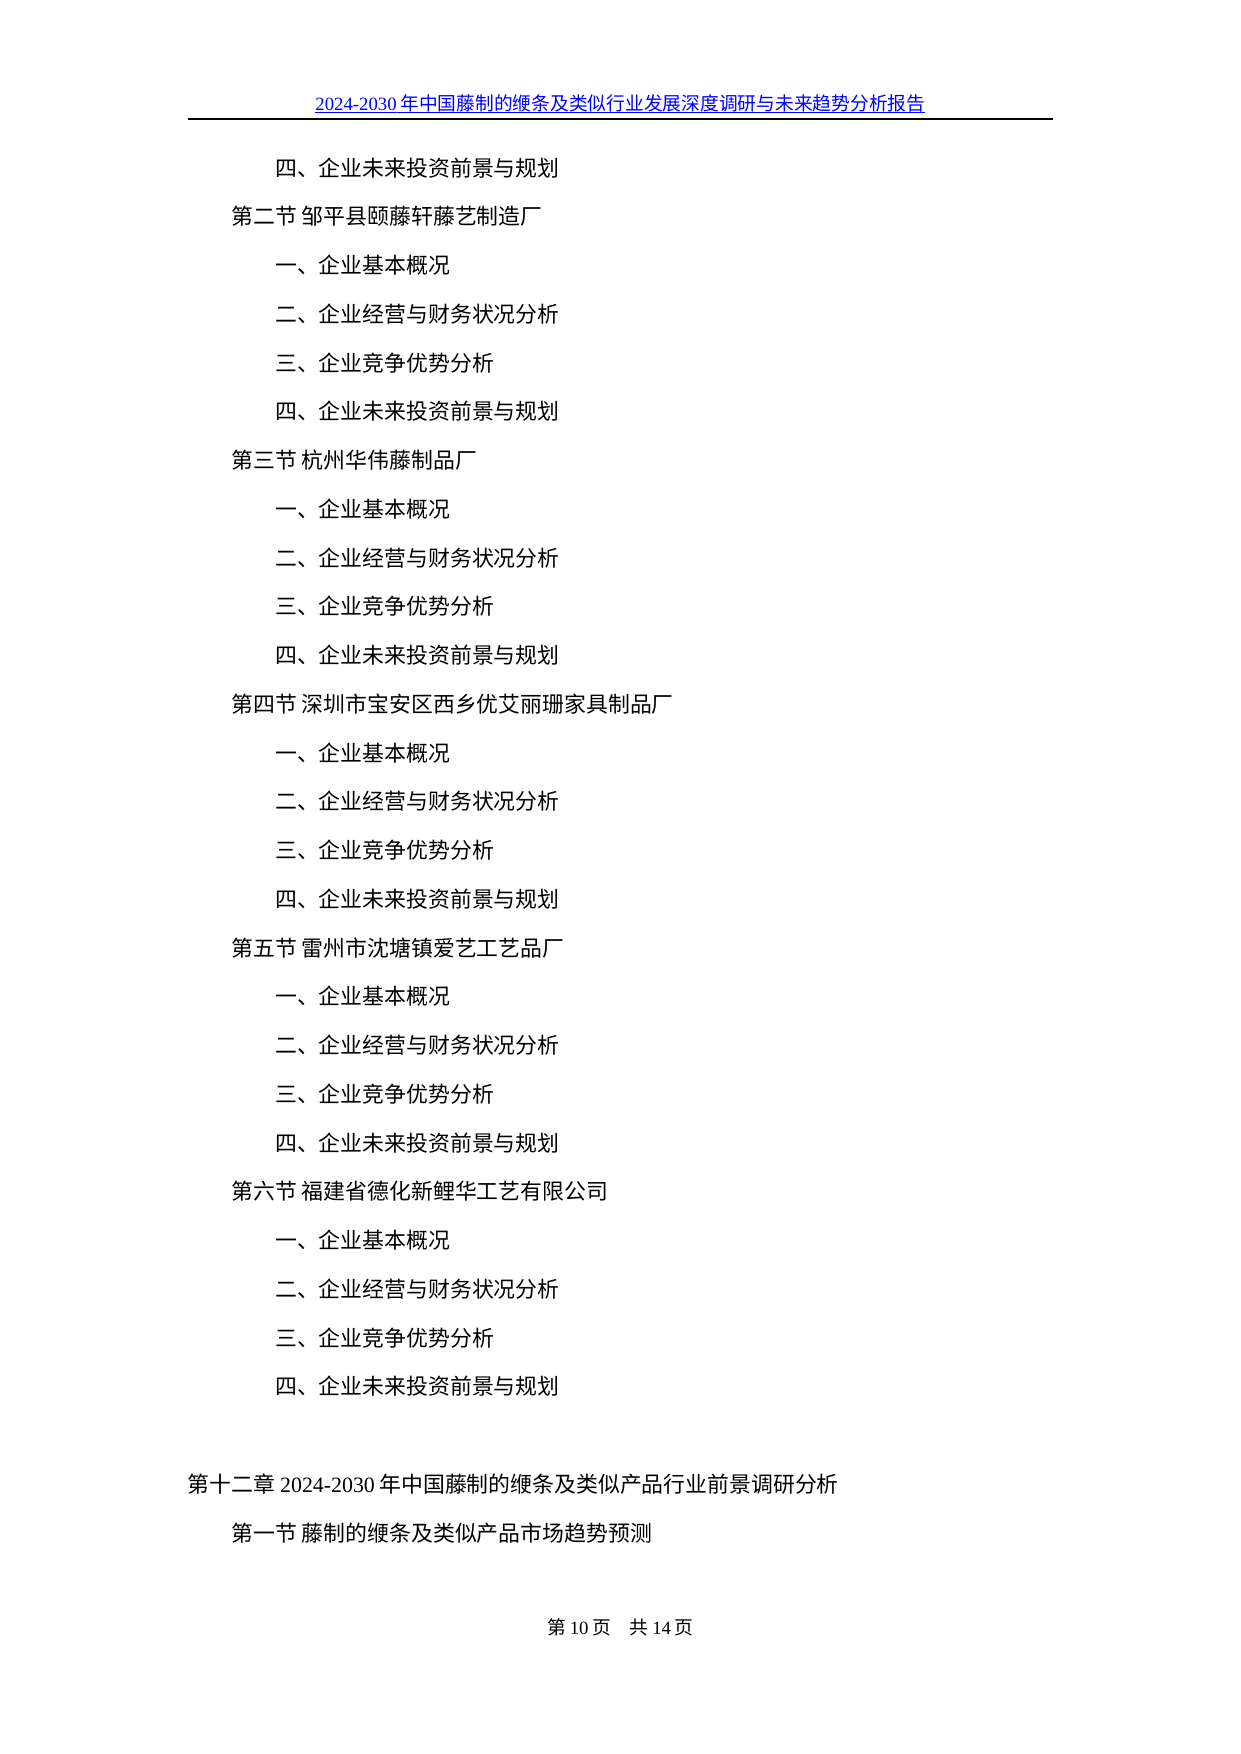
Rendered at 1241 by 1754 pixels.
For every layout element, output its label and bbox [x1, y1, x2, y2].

text [187, 150, 1053, 1548]
